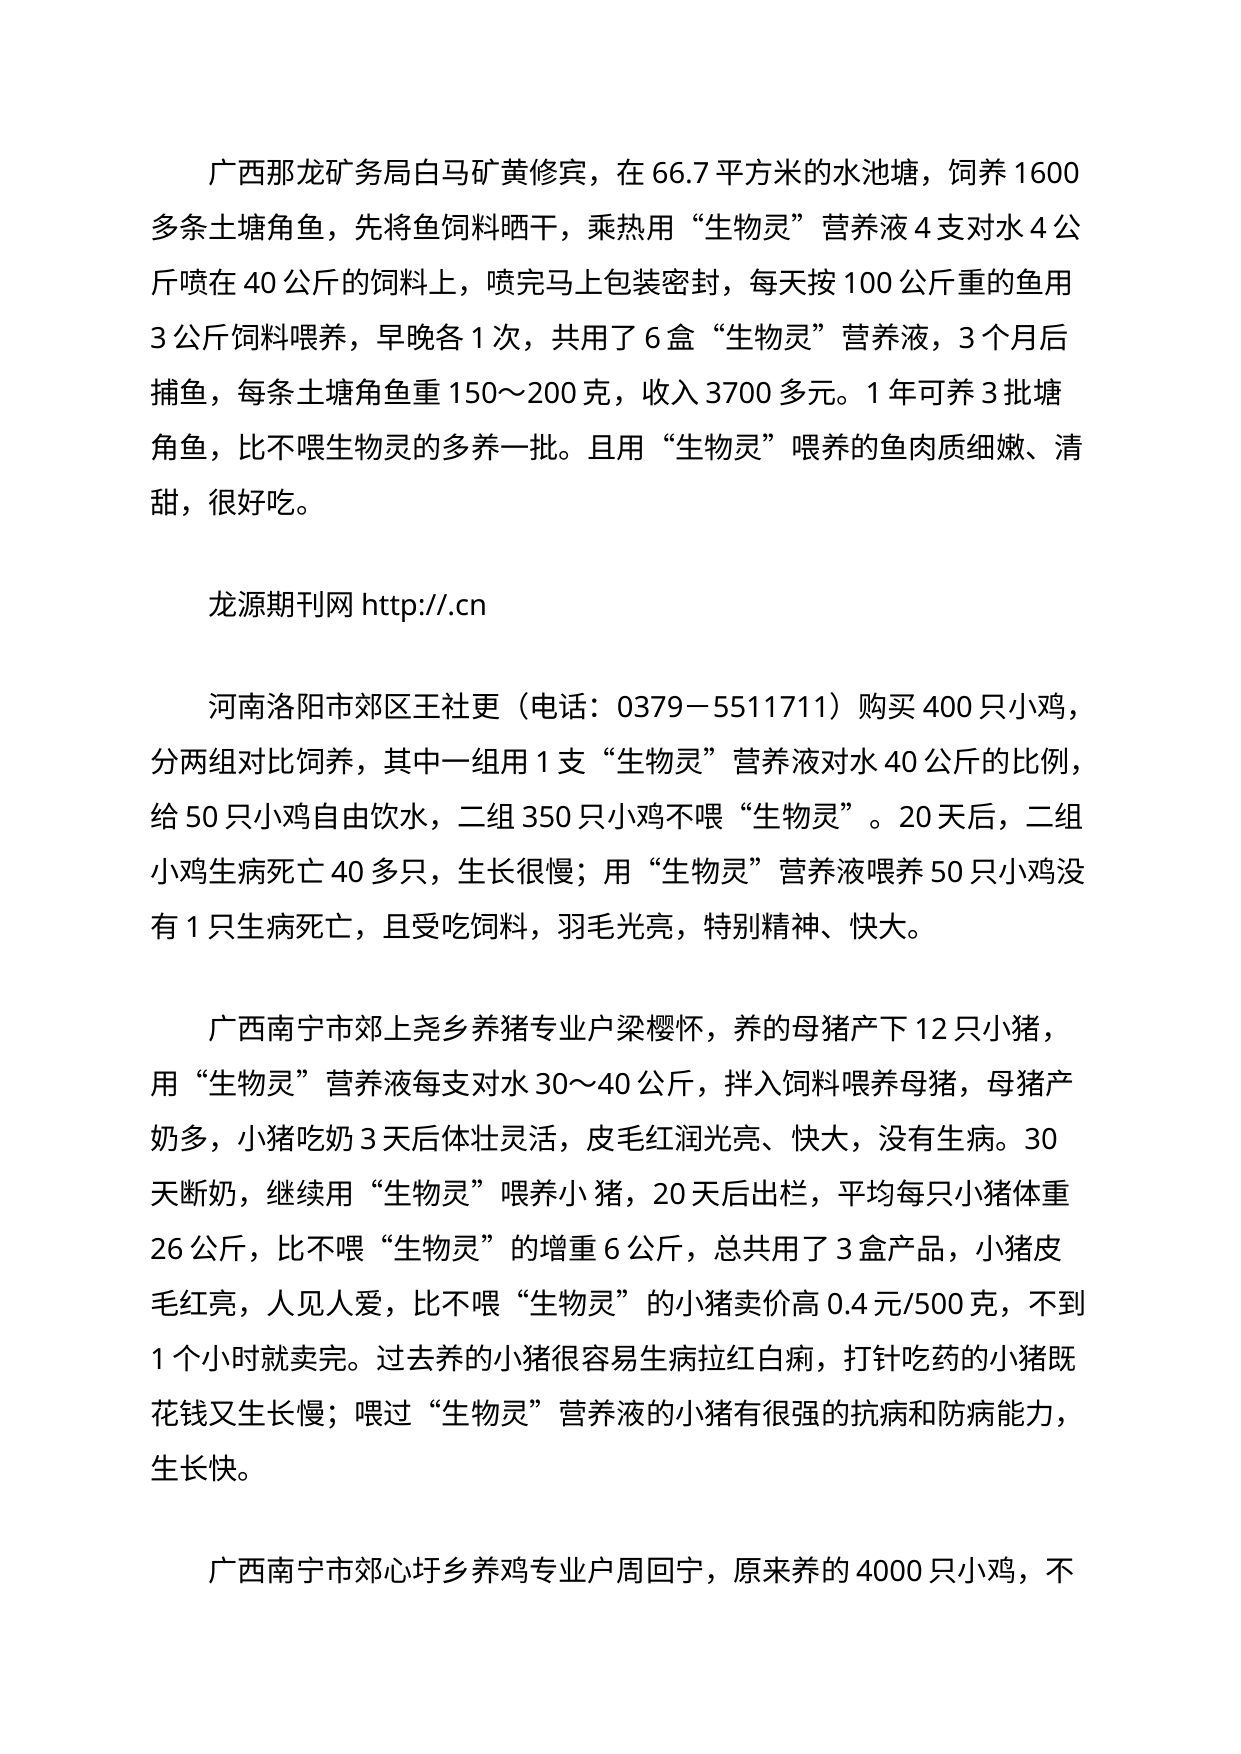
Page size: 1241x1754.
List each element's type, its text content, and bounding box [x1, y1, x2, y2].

text 广西南宁市郊上尧乡养猪专业户梁樱怀，养的母猪产下12只小猪，用“生物灵”营养液每支对水30～40公斤，拌入饲料喂养母猪，母猪产奶多，小猪吃奶3天后体壮灵活，皮毛红润光亮、快大，没有生病。30天断奶，继续用“生物灵”喂养小 猪，20天后出栏，平均每只小猪体重26公斤，比不喂“生物灵”的增重6公斤，总共用了3盒产品，小猪皮毛红亮，人见人爱，比不喂“生物灵”的小猪卖价高0.4元/500克，不到1个小时就卖完。过去养的小猪很容易生病拉红白痢，打针吃药的小猪既花钱又生长慢；喂过“生物灵”营养液的小猪有很强的抗病和防病能力，生长快。 [150, 1006, 1090, 1488]
text 龙源期刊网 http://.cn [150, 582, 1090, 624]
text 河南洛阳市郊区王社更（电话：0379－5511711）购买400只小鸡，分两组对比饲养，其中一组用1支“生物灵”营养液对水40公斤的比例，给50只小鸡自由饮水，二组350只小鸡不喂“生物灵”。20天后，二组小鸡生病死亡40多只，生长很慢；用“生物灵”营养液喂养50只小鸡没有1只生病死亡，且受吃饲料，羽毛光亮，特别精神、快大。 [150, 684, 1090, 946]
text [150, 1547, 1090, 1590]
text 广西那龙矿务局白马矿黄修宾，在66.7平方米的水池塘，饲养1600多条土塘角鱼，先将鱼饲料晒干，乘热用“生物灵”营养液4支对水4公斤喷在40公斤的饲料上，喷完马上包装密封，每天按100公斤重的鱼用3公斤饲料喂养，早晚各1次，共用了6盒“生物灵”营养液，3个月后捕鱼，每条土塘角鱼重150～200克，收入3700多元。1年可养3批塘角鱼，比不喂生物灵的多养一批。且用“生物灵”喂养的鱼肉质细嫩、清甜，很好吃。 [150, 150, 1090, 522]
